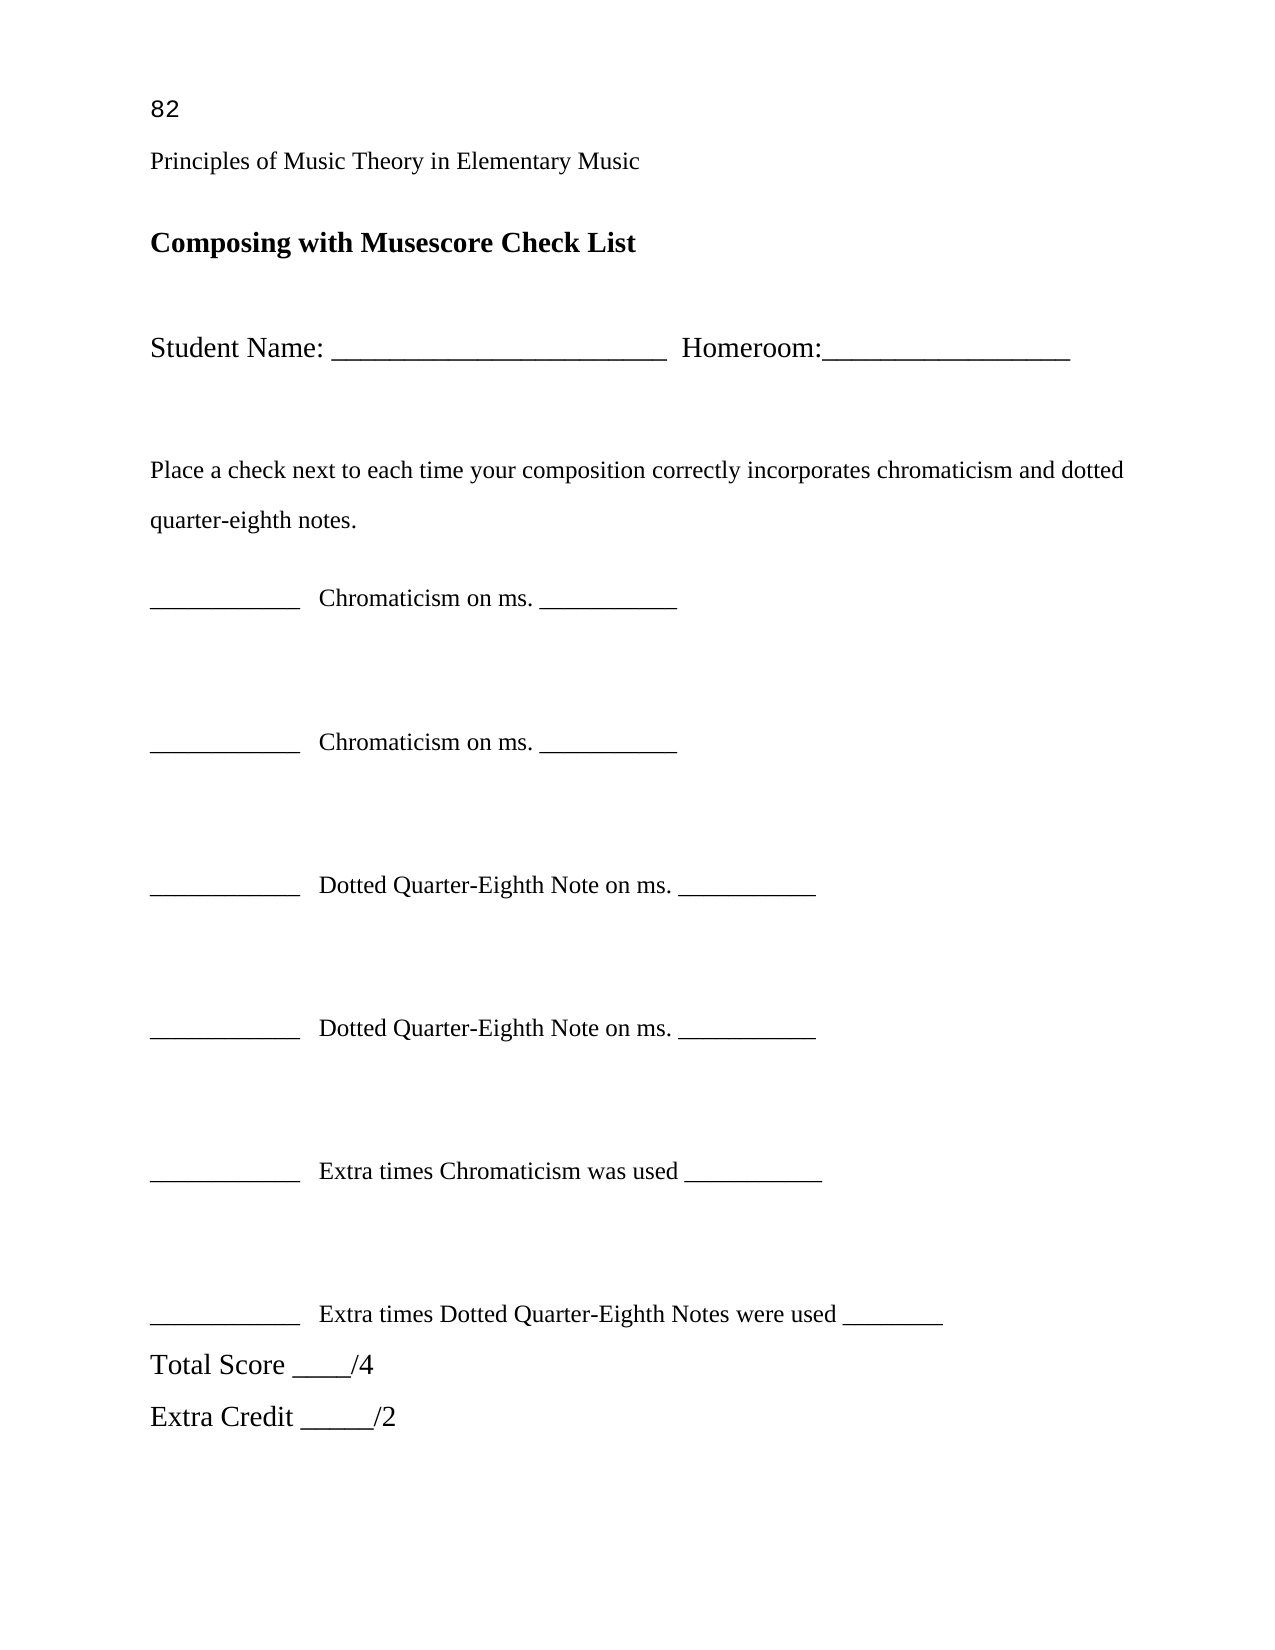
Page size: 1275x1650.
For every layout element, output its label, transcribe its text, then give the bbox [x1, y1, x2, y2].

text ____________ Extra times Chromaticism was used ___________ [150, 1156, 1125, 1185]
text Total Score ____/4 [150, 1347, 1125, 1380]
subtitle Place a check next to each time your composition correctly incorporates chromaticism and dotted quarter-eighth notes. [150, 433, 1125, 533]
text ____________ Chromaticism on ms. ___________ [150, 583, 1125, 612]
text Extra Credit _____/2 [150, 1399, 1125, 1433]
text ____________ Chromaticism on ms. ___________ [150, 727, 1125, 755]
text ____________ Dotted Quarter-Eighth Note on ms. ___________ [150, 1013, 1125, 1042]
text Composing with Musescore Check List [150, 225, 1125, 258]
text Student Name: _______________________ Homeroom:_________________ [150, 331, 1125, 364]
text ____________ Extra times Dotted Quarter-Eighth Notes were used ________ [150, 1299, 1125, 1328]
text ____________ Dotted Quarter-Eighth Note on ms. ___________ [150, 870, 1125, 898]
